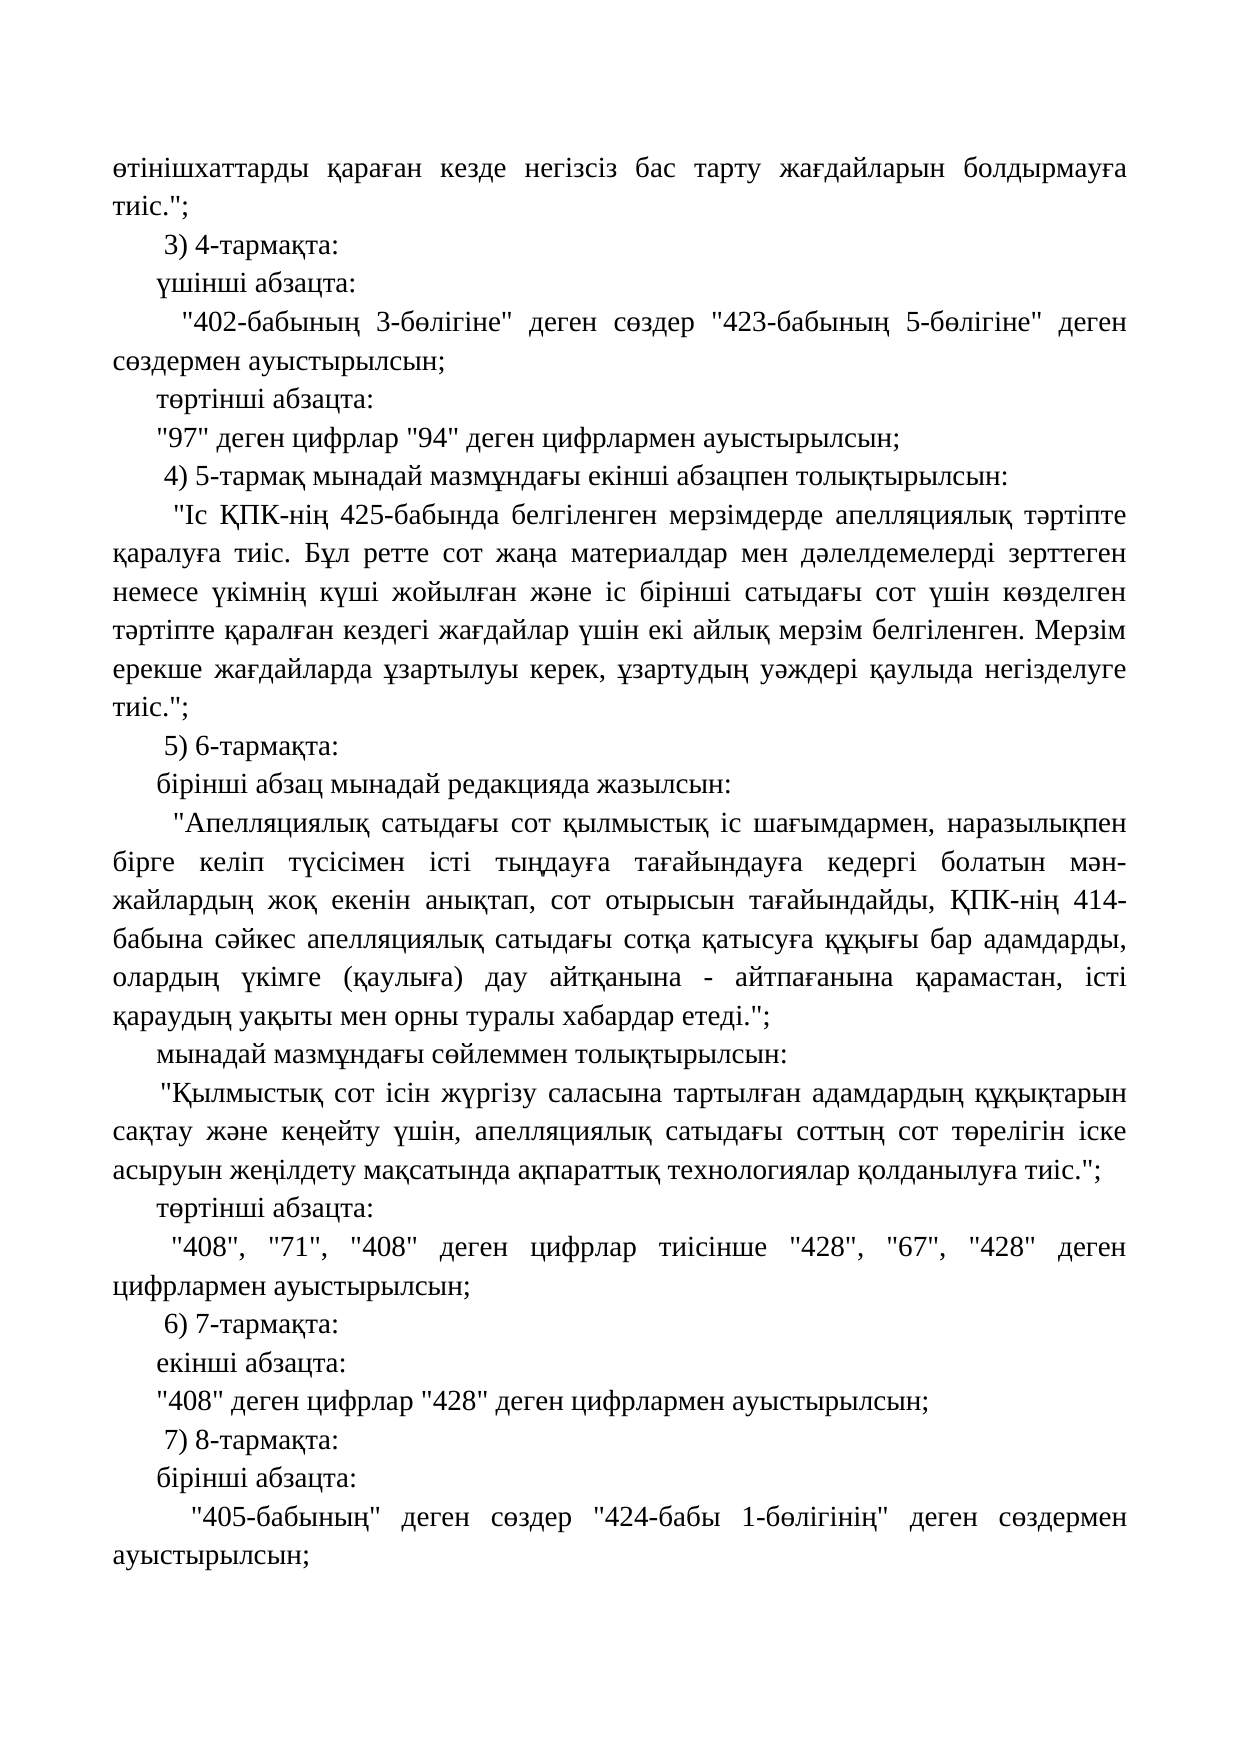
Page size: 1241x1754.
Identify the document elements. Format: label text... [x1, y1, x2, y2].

text 4) 5-тармақ мынадай мазмұндағы екінші абзацпен толықтырылсын: [112, 458, 1128, 492]
text "408" деген цифрлар "428" деген цифрлармен ауыстырылсын; [112, 1383, 1128, 1417]
text 7) 8-тармақта: [112, 1422, 1128, 1455]
text үшінші абзацта: [112, 266, 1128, 299]
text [112, 150, 1128, 222]
text бірінші абзац мынадай редакцияда жазылсын: [112, 767, 1128, 800]
text 6) 7-тармақта: [112, 1306, 1128, 1340]
text төртінші абзацта: [112, 381, 1128, 415]
text 3) 4-тармақта: [112, 227, 1128, 261]
text "Апелляциялық сатыдағы сот қылмыстық іс шағымдармен, наразылықпен бірге келіп түсісімен істі тыңдауға тағайындауға кедергі болатын мән-жайлардың жоқ екенін анықтап, сот отырысын тағайындайды, ҚПК-нің 414-бабына сәйкес апелляциялық сатыдағы сотқа қатысуға құқығы бар адамдарды, олардың үкімге (қаулыға) дау айтқанына - айтпағанына қарамастан, істі қараудың уақыты мен орны туралы хабардар етеді."; [112, 805, 1128, 1031]
text "405-бабының" деген сөздер "424-бабы 1-бөлігінің" деген сөздермен ауыстырылсын; [112, 1499, 1128, 1571]
text "Қылмыстық сот ісін жүргізу саласына тартылған адамдардың құқықтарын сақтау және кеңейту үшін, апелляциялық сатыдағы соттың сот төрелігін іске асыруын жеңілдету мақсатында ақпараттық технологиялар қолданылуға тиіс."; [112, 1075, 1128, 1186]
text екінші абзацта: [112, 1345, 1128, 1378]
text төртінші абзацта: [112, 1191, 1128, 1224]
text бірінші абзацта: [112, 1460, 1128, 1494]
text мынадай мазмұндағы сөйлеммен толықтырылсын: [112, 1036, 1128, 1070]
text 5) 6-тармақта: [112, 728, 1128, 762]
text "408", "71", "408" деген цифрлар тиісінше "428", "67", "428" деген цифрлармен ауыстырылсын; [112, 1229, 1128, 1301]
text "97" деген цифрлар "94" деген цифрлармен ауыстырылсын; [112, 420, 1128, 453]
text "402-бабының 3-бөлігіне" деген сөздер "423-бабының 5-бөлігіне" деген сөздермен ауыстырылсын; [112, 304, 1128, 376]
text "Іс ҚПК-нің 425-бабында белгіленген мерзімдерде апелляциялық тәртіпте қаралуға тиіс. Бұл ретте сот жаңа материалдар мен дәлелдемелерді зерттеген немесе үкімнің күші жойылған және іс бірінші сатыдағы сот үшін көзделген тәртіпте қаралған кездегі жағдайлар үшін екі айлық мерзім белгіленген. Мерзім ерекше жағдайларда ұзартылуы керек, ұзартудың уәждері қаулыда негізделуге тиіс."; [112, 497, 1128, 723]
